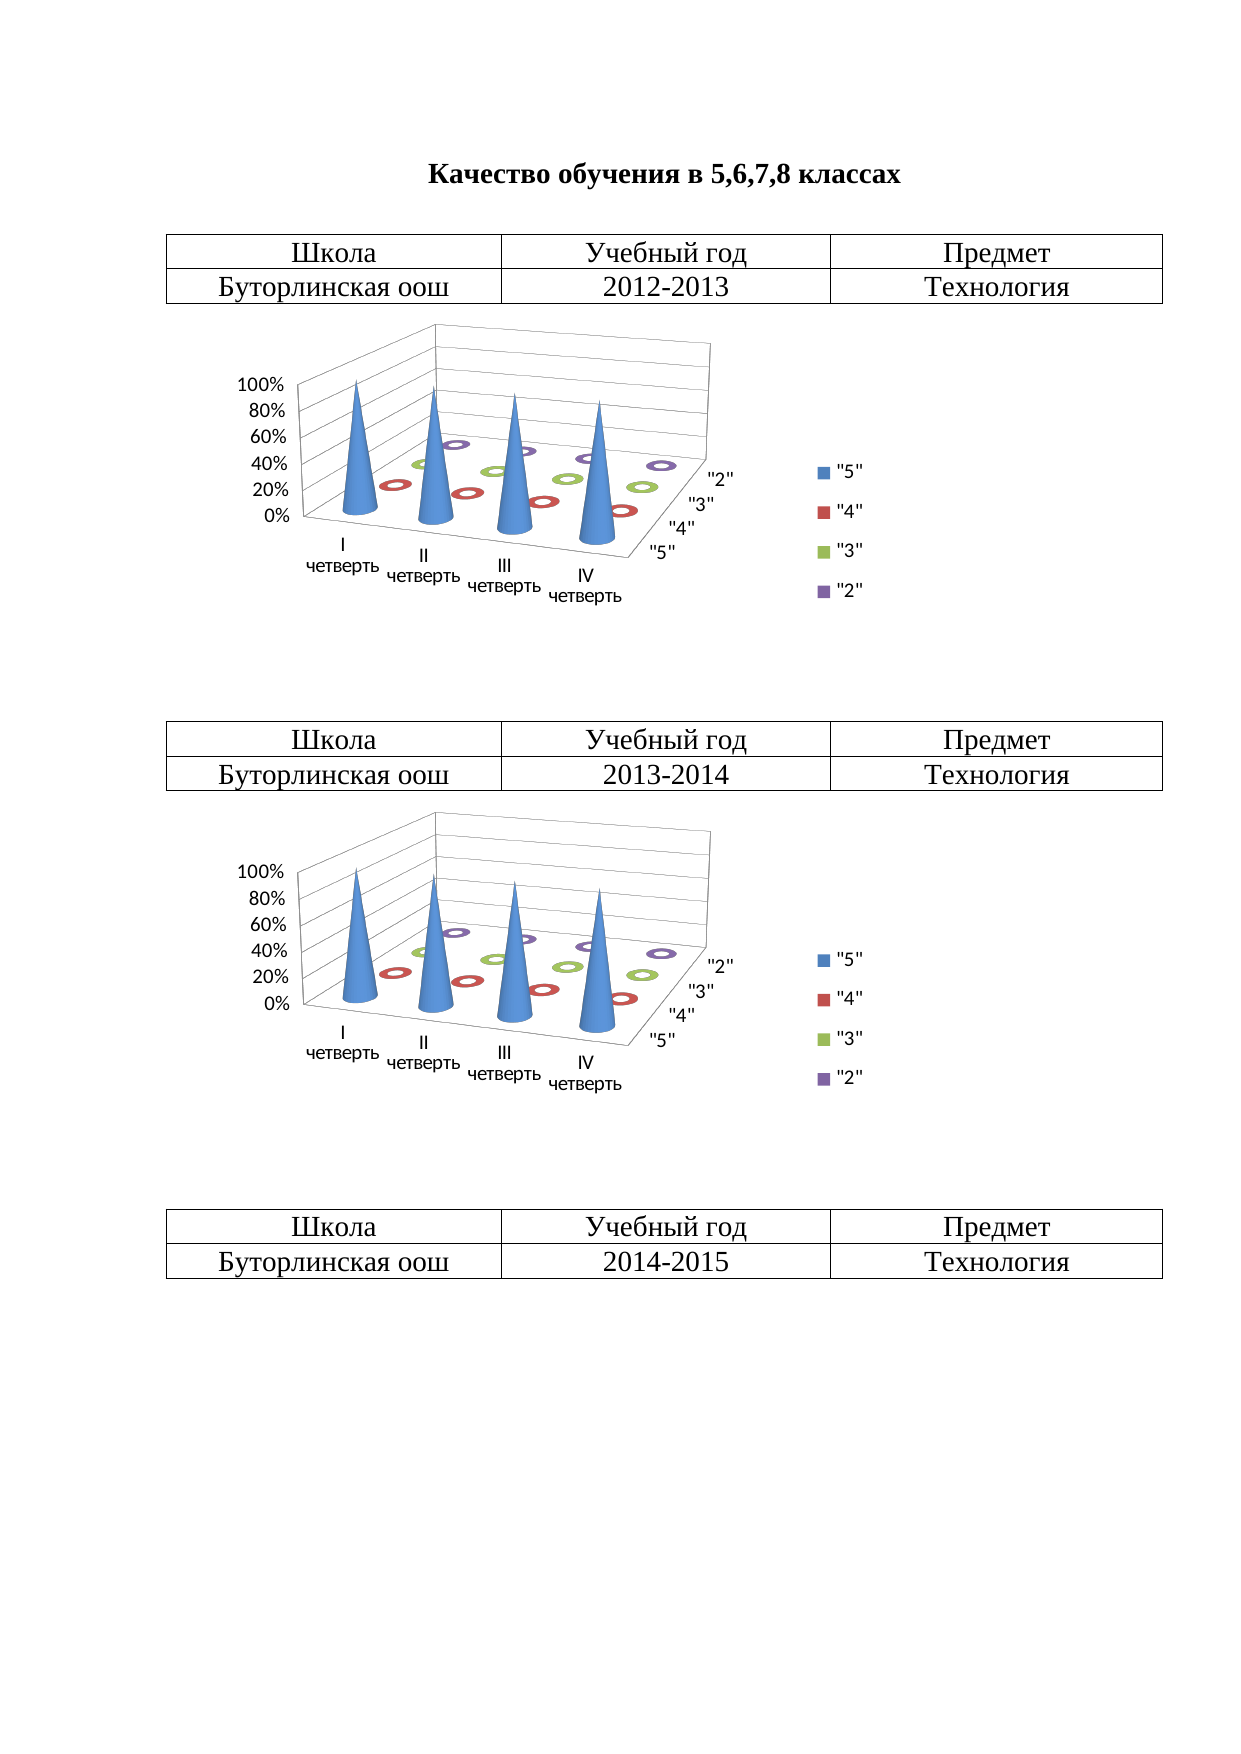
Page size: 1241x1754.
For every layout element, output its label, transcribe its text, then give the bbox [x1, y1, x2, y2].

table_header Предмет [831, 235, 1162, 268]
table_header Учебный год [502, 722, 830, 756]
table_cell Буторлинская оош [167, 757, 501, 790]
table_cell 2013-2014 [502, 757, 830, 790]
table_cell 2014-2015 [502, 1244, 830, 1278]
table_header Учебный год [502, 235, 830, 268]
table_header Учебный год [502, 1210, 830, 1243]
table_header Школа [167, 1210, 501, 1243]
table_cell Технология [831, 1244, 1162, 1278]
table_cell Технология [831, 757, 1162, 790]
table_cell Буторлинская оош [167, 269, 501, 303]
table_cell Буторлинская оош [167, 1244, 501, 1278]
table_header Предмет [831, 722, 1162, 756]
table_cell Технология [831, 269, 1162, 303]
table_header Предмет [831, 1210, 1162, 1243]
table_header Школа [167, 722, 501, 756]
text Качество обучения в 5,6,7,8 классах [177, 157, 1152, 190]
table_header Школа [167, 235, 501, 268]
table_cell 2012-2013 [502, 269, 830, 303]
